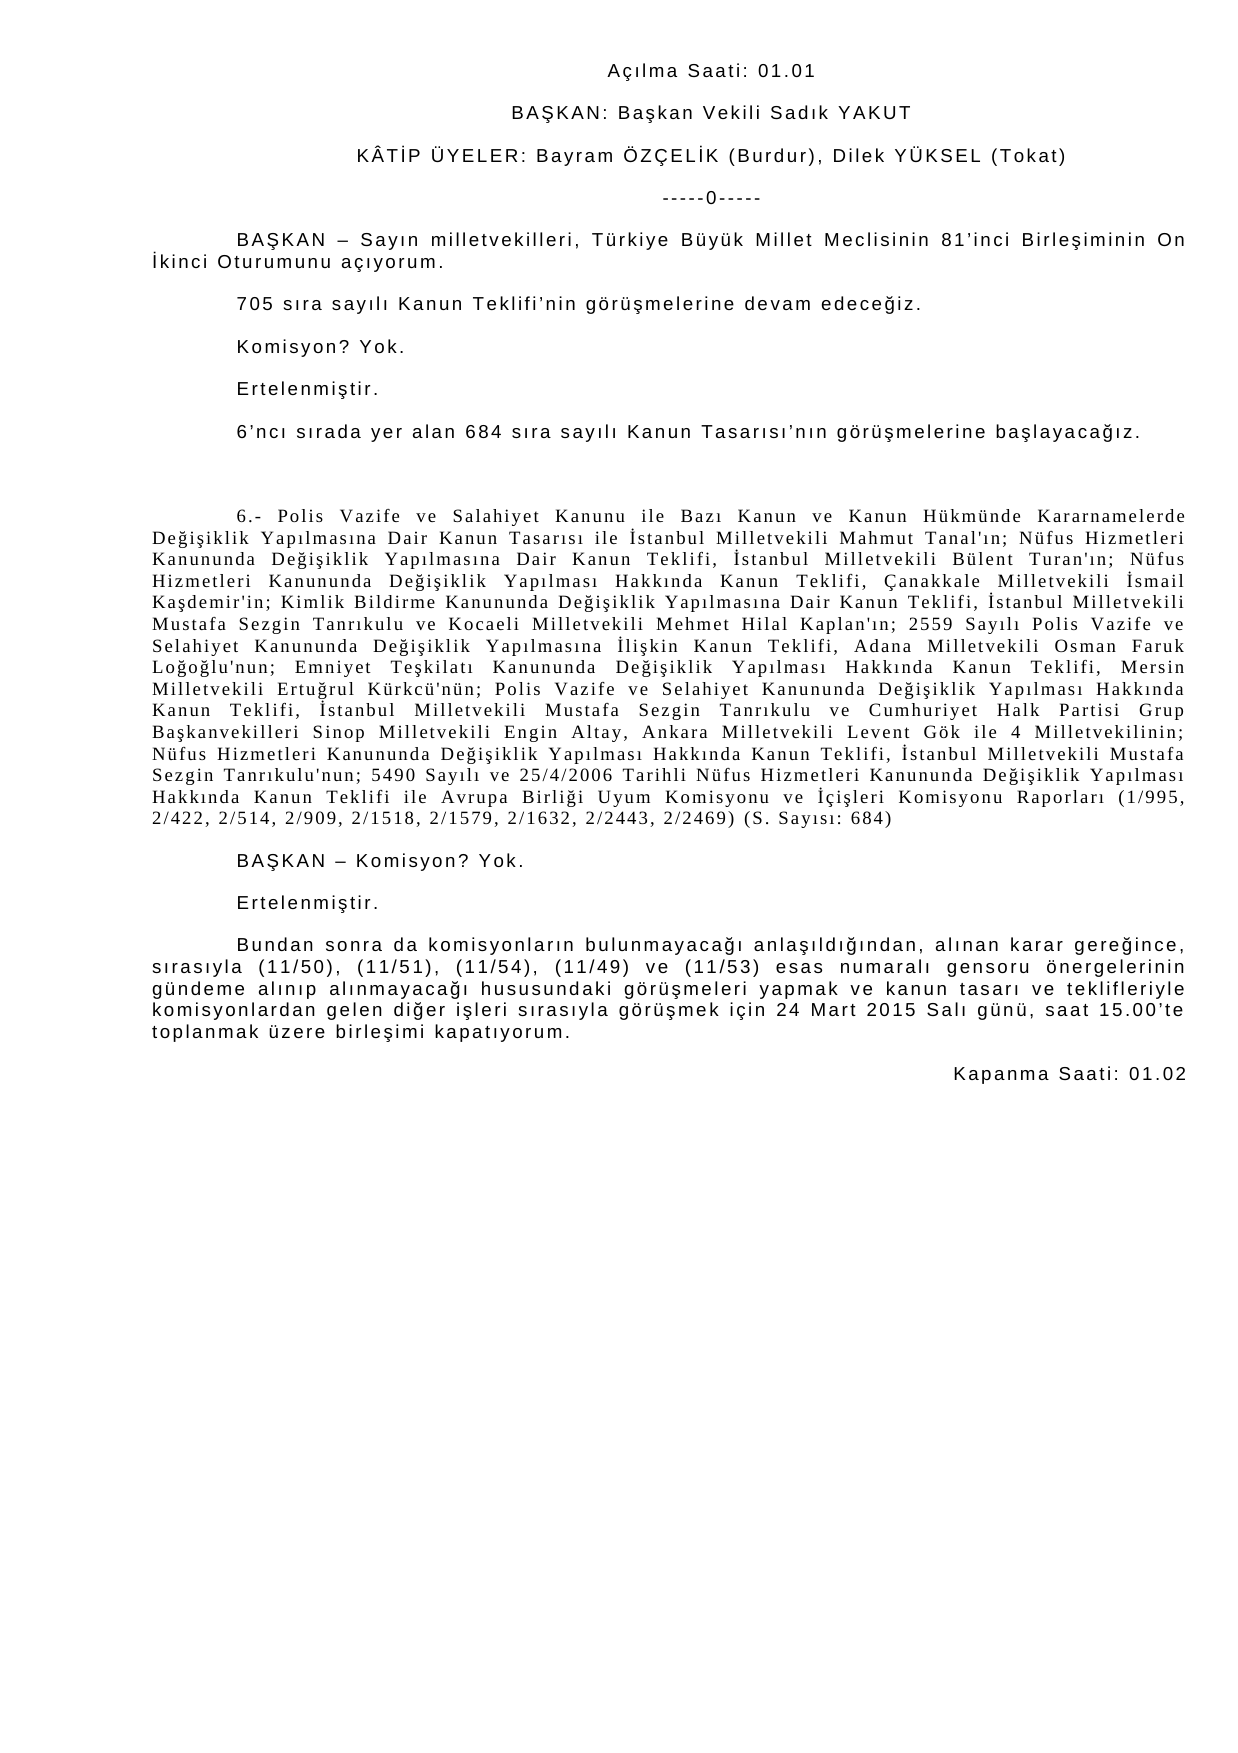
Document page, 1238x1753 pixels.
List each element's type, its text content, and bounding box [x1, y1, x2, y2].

text Kapanma Saati: 01.02 [152, 1063, 1186, 1084]
text Komisyon? Yok. [152, 336, 1186, 357]
text Bundan sonra da komisyonların bulunmayacağı anlaşıldığından, alınan karar gereğince, sırasıyla (11/50), (11/51), (11/54), (11/49) ve (11/53) esas numaralı gensoru önergelerinin gündeme alınıp alınmayacağı hususundaki görüşmeleri yapmak ve kanun tasarı ve teklifleriyle komisyonlardan gelen diğer işleri sırasıyla görüşmek için 24 Mart 2015 Salı günü, saat 15.00’te toplanmak üzere birleşimi kapatıyorum. [152, 934, 1186, 1042]
text -----0----- [152, 187, 1186, 208]
text 6.- Polis Vazife ve Salahiyet Kanunu ile Bazı Kanun ve Kanun Hükmünde Kararnamelerde Değişiklik Yapılmasına Dair Kanun Tasarısı ile İstanbul Milletvekili Mahmut Tanal'ın; Nüfus Hizmetleri Kanununda Değişiklik Yapılmasına Dair Kanun Teklifi, İstanbul Milletvekili Bülent Turan'ın; Nüfus Hizmetleri Kanununda Değişiklik Yapılması Hakkında Kanun Teklifi, Çanakkale Milletvekili İsmail Kaşdemir'in; Kimlik Bildirme Kanununda Değişiklik Yapılmasına Dair Kanun Teklifi, İstanbul Milletvekili Mustafa Sezgin Tanrıkulu ve Kocaeli Milletvekili Mehmet Hilal Kaplan'ın; 2559 Sayılı Polis Vazife ve Selahiyet Kanununda Değişiklik Yapılmasına İlişkin Kanun Teklifi, Adana Milletvekili Osman Faruk Loğoğlu'nun; Emniyet Teşkilatı Kanununda Değişiklik Yapılması Hakkında Kanun Teklifi, Mersin Milletvekili Ertuğrul Kürkcü'nün; Polis Vazife ve Selahiyet Kanununda Değişiklik Yapılması Hakkında Kanun Teklifi, İstanbul Milletvekili Mustafa Sezgin Tanrıkulu ve Cumhuriyet Halk Partisi Grup Başkanvekilleri Sinop Milletvekili Engin Altay, Ankara Milletvekili Levent Gök ile 4 Milletvekilinin; Nüfus Hizmetleri Kanununda Değişiklik Yapılması Hakkında Kanun Teklifi, İstanbul Milletvekili Mustafa Sezgin Tanrıkulu'nun; 5490 Sayılı ve 25/4/2006 Tarihli Nüfus Hizmetleri Kanununda Değişiklik Yapılması Hakkında Kanun Teklifi ile Avrupa Birliği Uyum Komisyonu ve İçişleri Komisyonu Raporları (1/995, 2/422, 2/514, 2/909, 2/1518, 2/1579, 2/1632, 2/2443, 2/2469) (S. Sayısı: 684) [152, 505, 1186, 829]
text 6’ncı sırada yer alan 684 sıra sayılı Kanun Tasarısı’nın görüşmelerine başlayacağız. [152, 420, 1186, 442]
text Açılma Saati: 01.01 [152, 60, 1186, 81]
text KÂTİP ÜYELER: Bayram ÖZÇELİK (Burdur), Dilek YÜKSEL (Tokat) [152, 144, 1186, 166]
text BAŞKAN – Sayın milletvekilleri, Türkiye Büyük Millet Meclisinin 81’inci Birleşiminin On İkinci Oturumunu açıyorum. [152, 229, 1186, 272]
text Ertelenmiştir. [152, 892, 1186, 913]
text BAŞKAN: Başkan Vekili Sadık YAKUT [152, 102, 1186, 124]
text Ertelenmiştir. [152, 378, 1186, 399]
text 705 sıra sayılı Kanun Teklifi’nin görüşmelerine devam edeceğiz. [152, 293, 1186, 315]
text BAŞKAN – Komisyon? Yok. [152, 849, 1186, 871]
